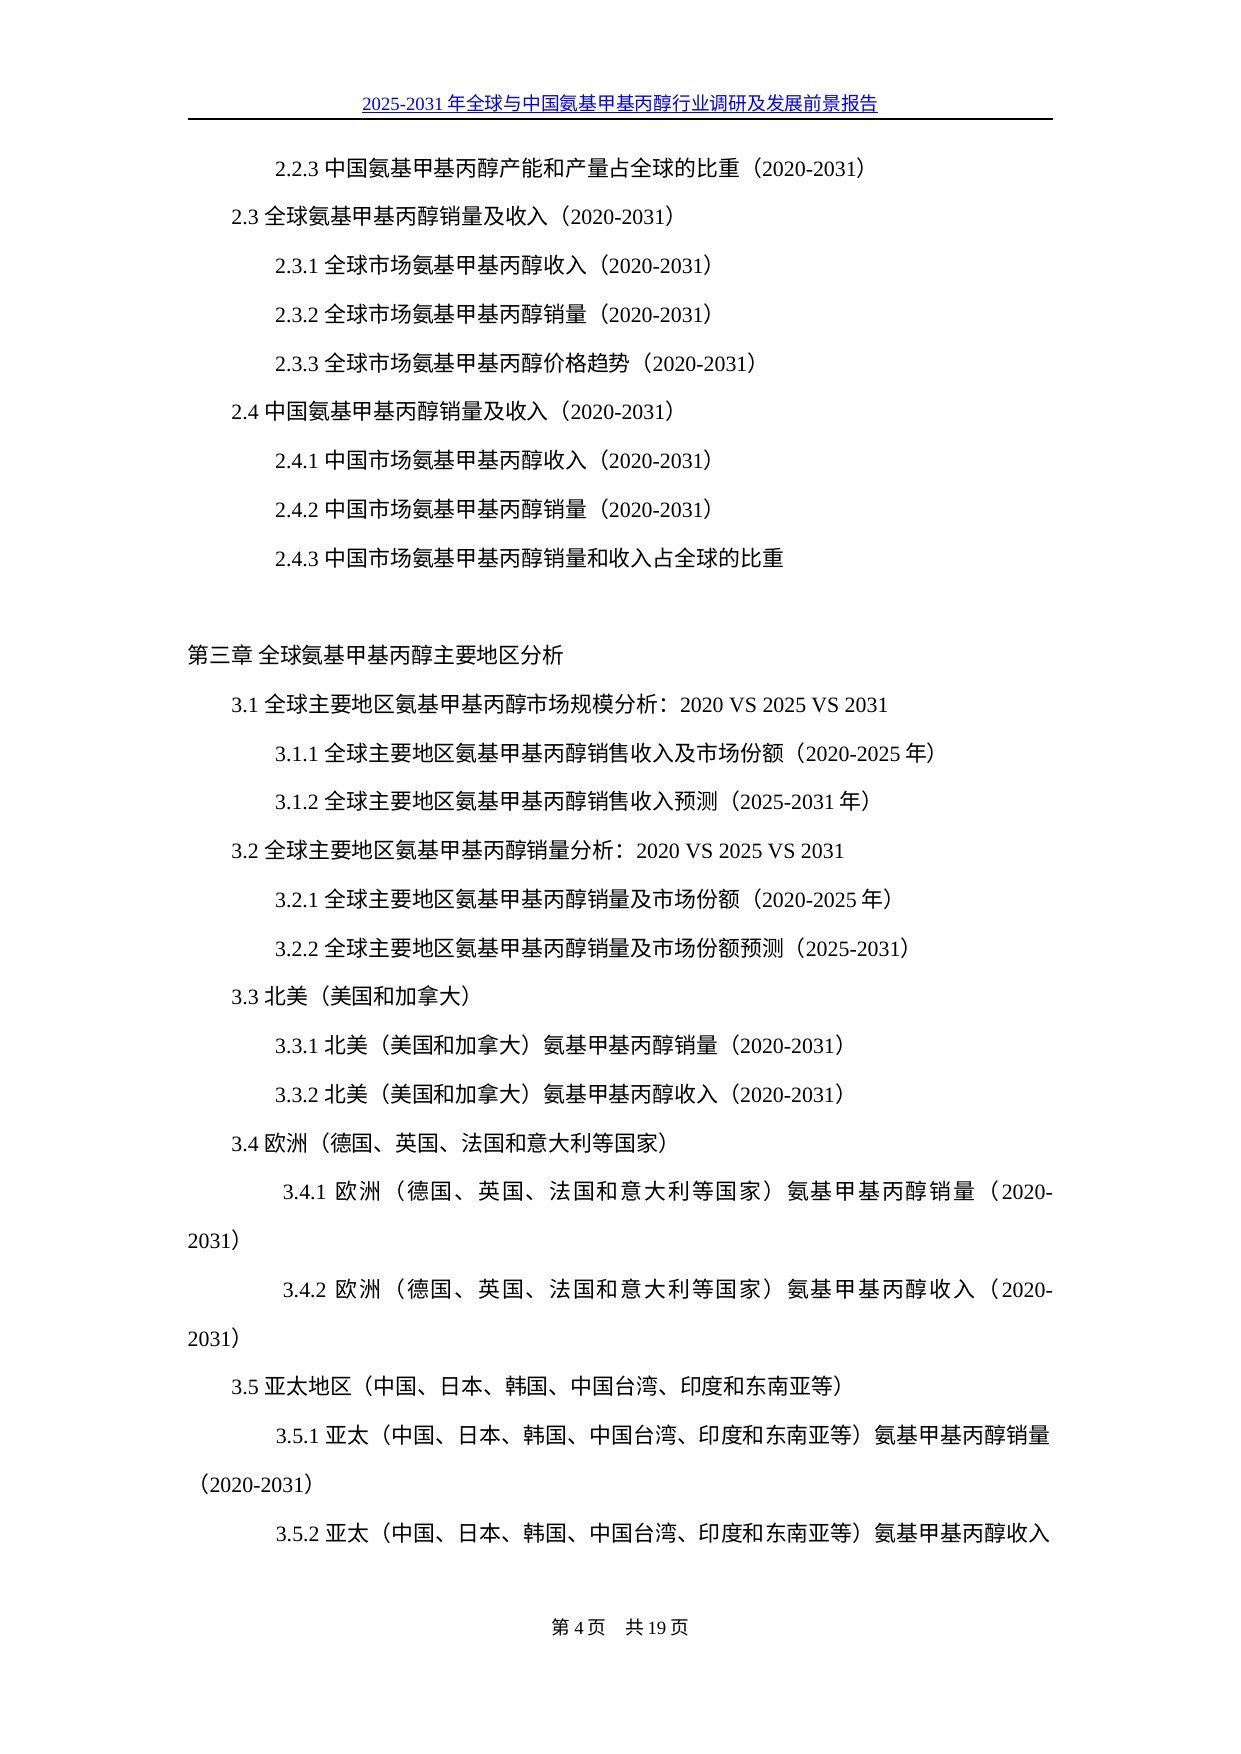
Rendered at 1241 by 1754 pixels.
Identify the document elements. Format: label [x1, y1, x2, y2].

text [187, 150, 1053, 1548]
